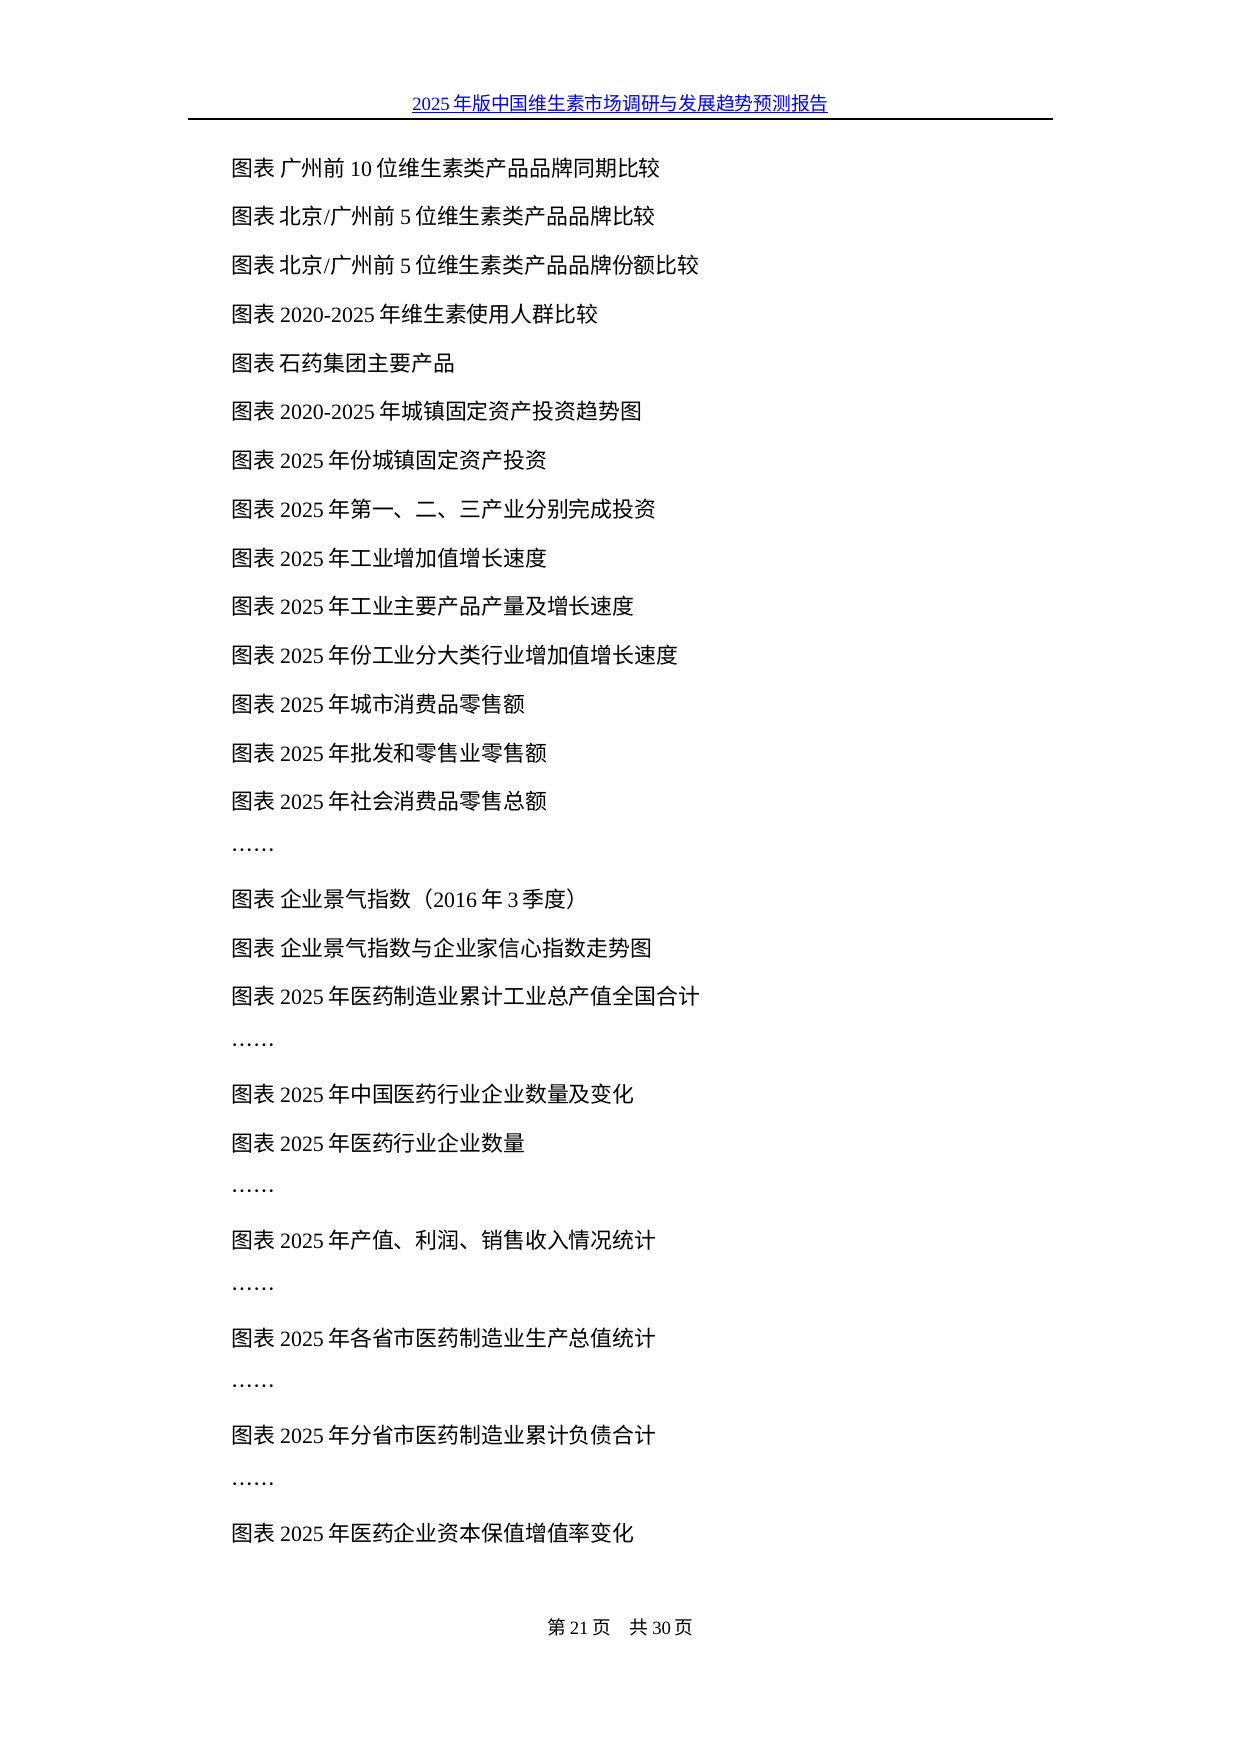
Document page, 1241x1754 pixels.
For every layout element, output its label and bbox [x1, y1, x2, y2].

text [187, 150, 1053, 1548]
